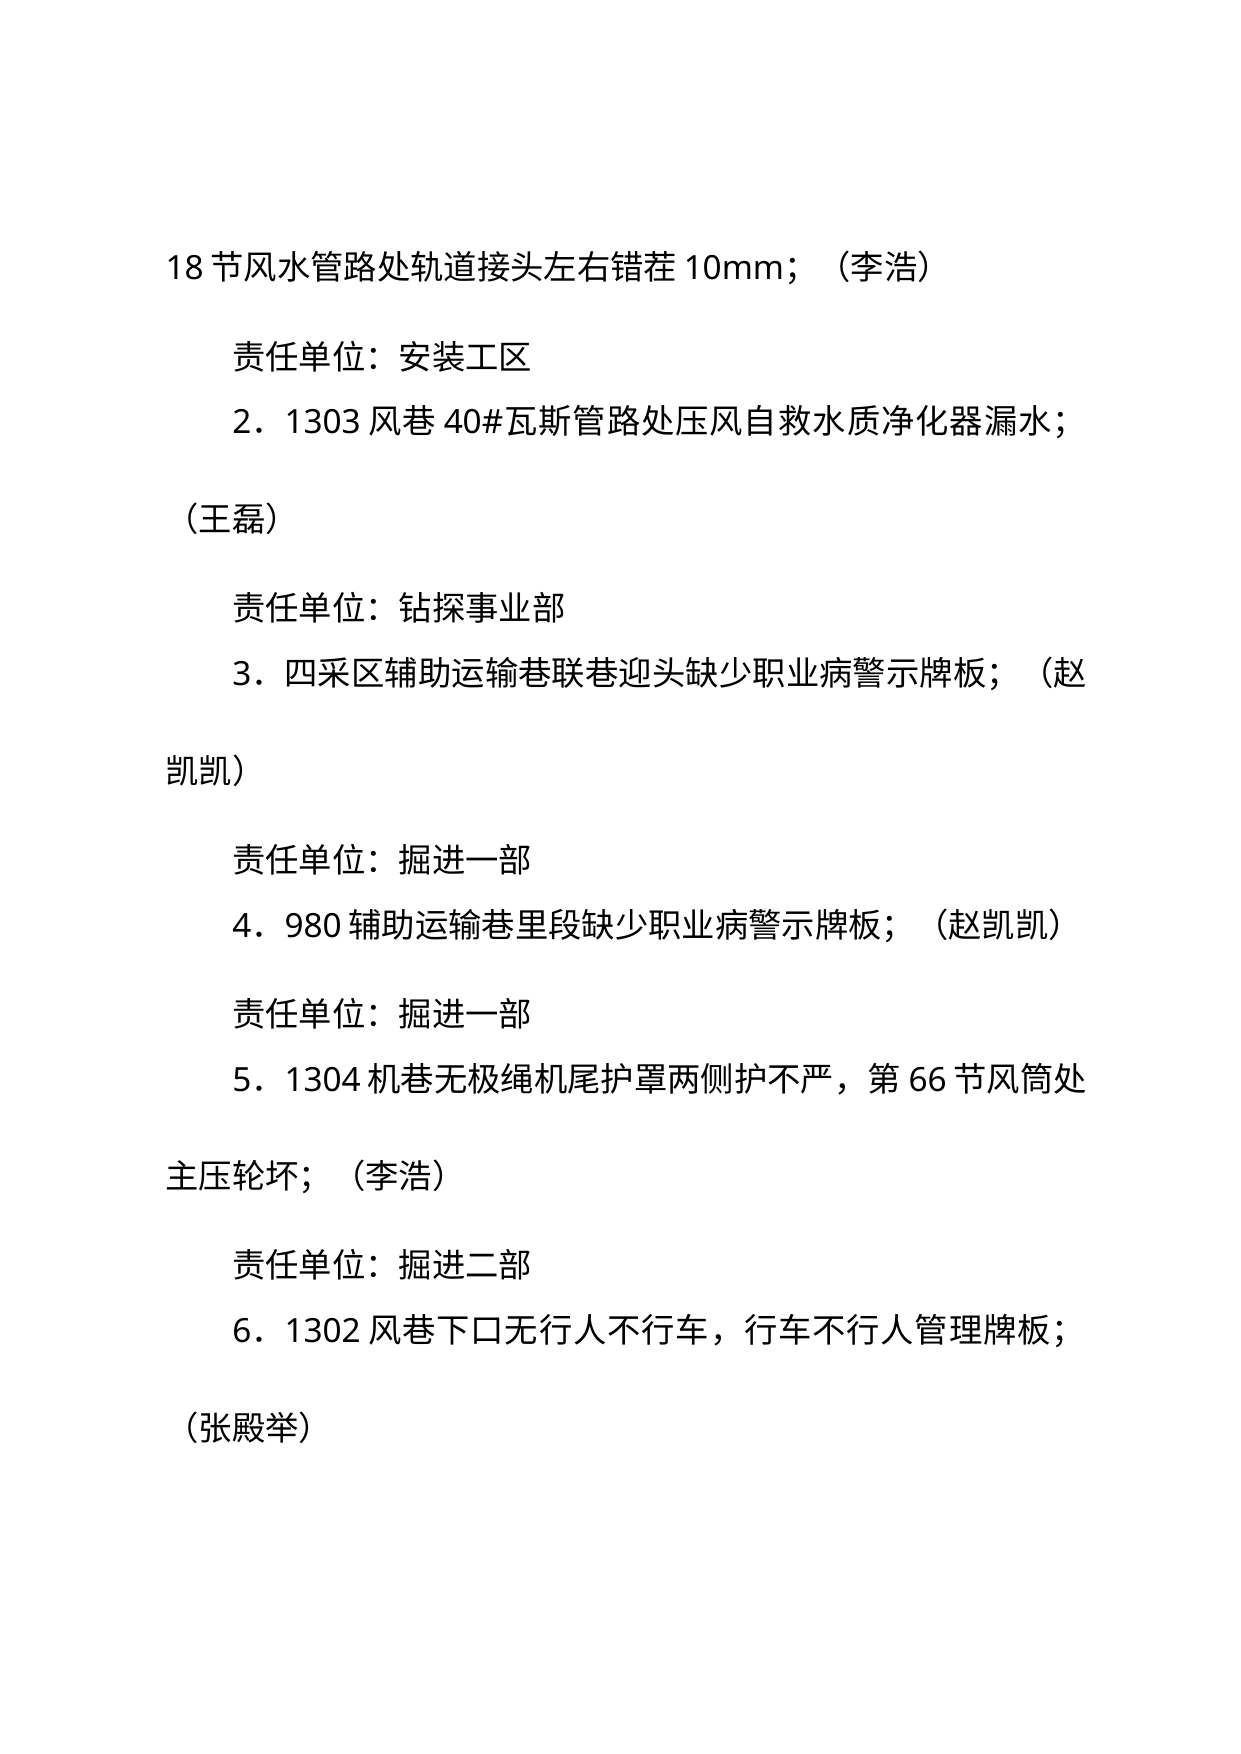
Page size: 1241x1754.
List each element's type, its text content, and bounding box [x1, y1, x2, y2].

list 责任单位：掘进一部 [165, 1207, 1087, 1272]
list 责任单位：钻探事业部 [165, 955, 1087, 1020]
list 1303风巷40#瓦斯管路处压风自救水质净化器漏水；（王磊） [165, 769, 1087, 931]
list 四采区辅助运输巷联巷迎头缺少职业病警示牌板；（赵凯凯） [165, 1020, 1087, 1183]
list 责任单位：掘进一部 [165, 233, 1087, 298]
list 责任单位：安装工区 [165, 704, 1087, 769]
list 1302拆除面机巷第10节风水管路处轨道接头变形，第18节风水管路处轨道接头左右错茬10mm；（李浩） [165, 517, 1087, 679]
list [165, 1426, 1087, 1491]
list 四采区带式皮带机巷贯通点轨道变形严重；（张殿举） [165, 298, 1087, 363]
list 责任单位：掘进一部 [165, 1361, 1087, 1426]
list 980辅助运输巷里段缺少职业病警示牌板；（赵凯凯） [165, 1272, 1087, 1337]
list 责任单位：掘进一部 [165, 387, 1087, 452]
text 3月22日 [165, 452, 1087, 517]
